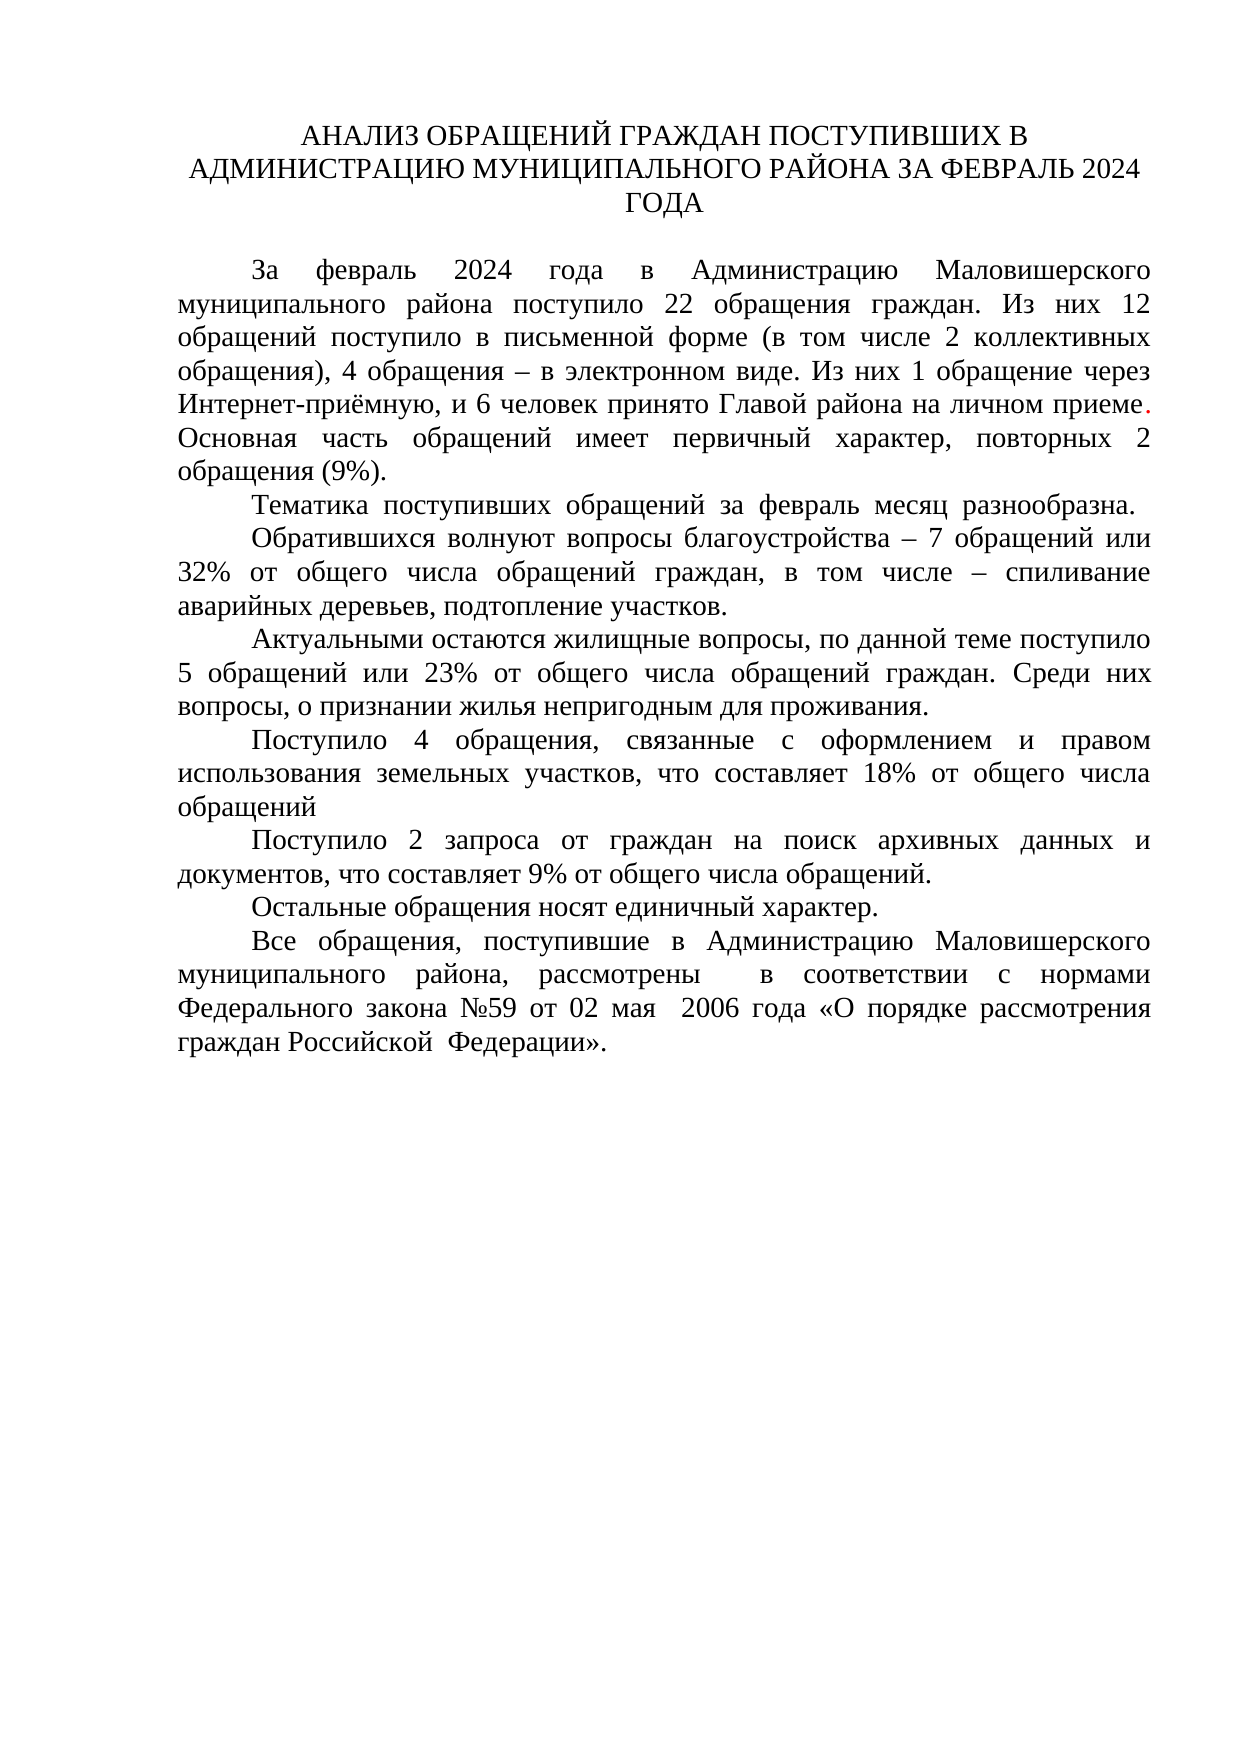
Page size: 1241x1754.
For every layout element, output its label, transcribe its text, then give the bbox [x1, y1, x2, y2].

text Остальные обращения носят единичный характер. [177, 889, 1152, 923]
text Поступило 4 обращения, связанные с оформлением и правом использования земельных участков, что составляет 18% от общего числа обращений [177, 722, 1152, 822]
text АНАЛИЗ ОБРАЩЕНИЙ ГРАЖДАН ПОСТУПИВШИХ В АДМИНИСТРАЦИЮ МУНИЦИПАЛЬНОГО РАЙОНА ЗА ФЕВРАЛЬ 2024 ГОДА [177, 118, 1152, 219]
text Тематика поступивших обращений за февраль месяц разнообразна. Обратившихся волнуют вопросы благоустройства – 7 обращений или 32% от общего числа обращений граждан, в том числе – спиливание аварийных деревьев, подтопление участков. [177, 487, 1152, 621]
text Актуальными остаются жилищные вопросы, по данной теме поступило 5 обращений или 23% от общего числа обращений граждан. Среди них вопросы, о признании жилья непригодным для проживания. [177, 621, 1152, 722]
text За февраль 2024 года в Администрацию Маловишерского муниципального района поступило 22 обращения граждан. Из них 12 обращений поступило в письменной форме (в том числе 2 коллективных обращения), 4 обращения – в электронном виде. Из них 1 обращение через Интернет-приёмную, и 6 человек принято Главой района на личном приеме. Основная часть обращений имеет первичный характер, повторных 2 обращения (9%). [177, 252, 1152, 487]
text Поступило 2 запроса от граждан на поиск архивных данных и документов, что составляет 9% от общего числа обращений. [177, 822, 1152, 889]
text Все обращения, поступившие в Администрацию Маловишерского муниципального района, рассмотрены в соответствии с нормами Федерального закона №59 от 02 мая 2006 года «О порядке рассмотрения граждан Российской Федерации». [177, 923, 1152, 1057]
